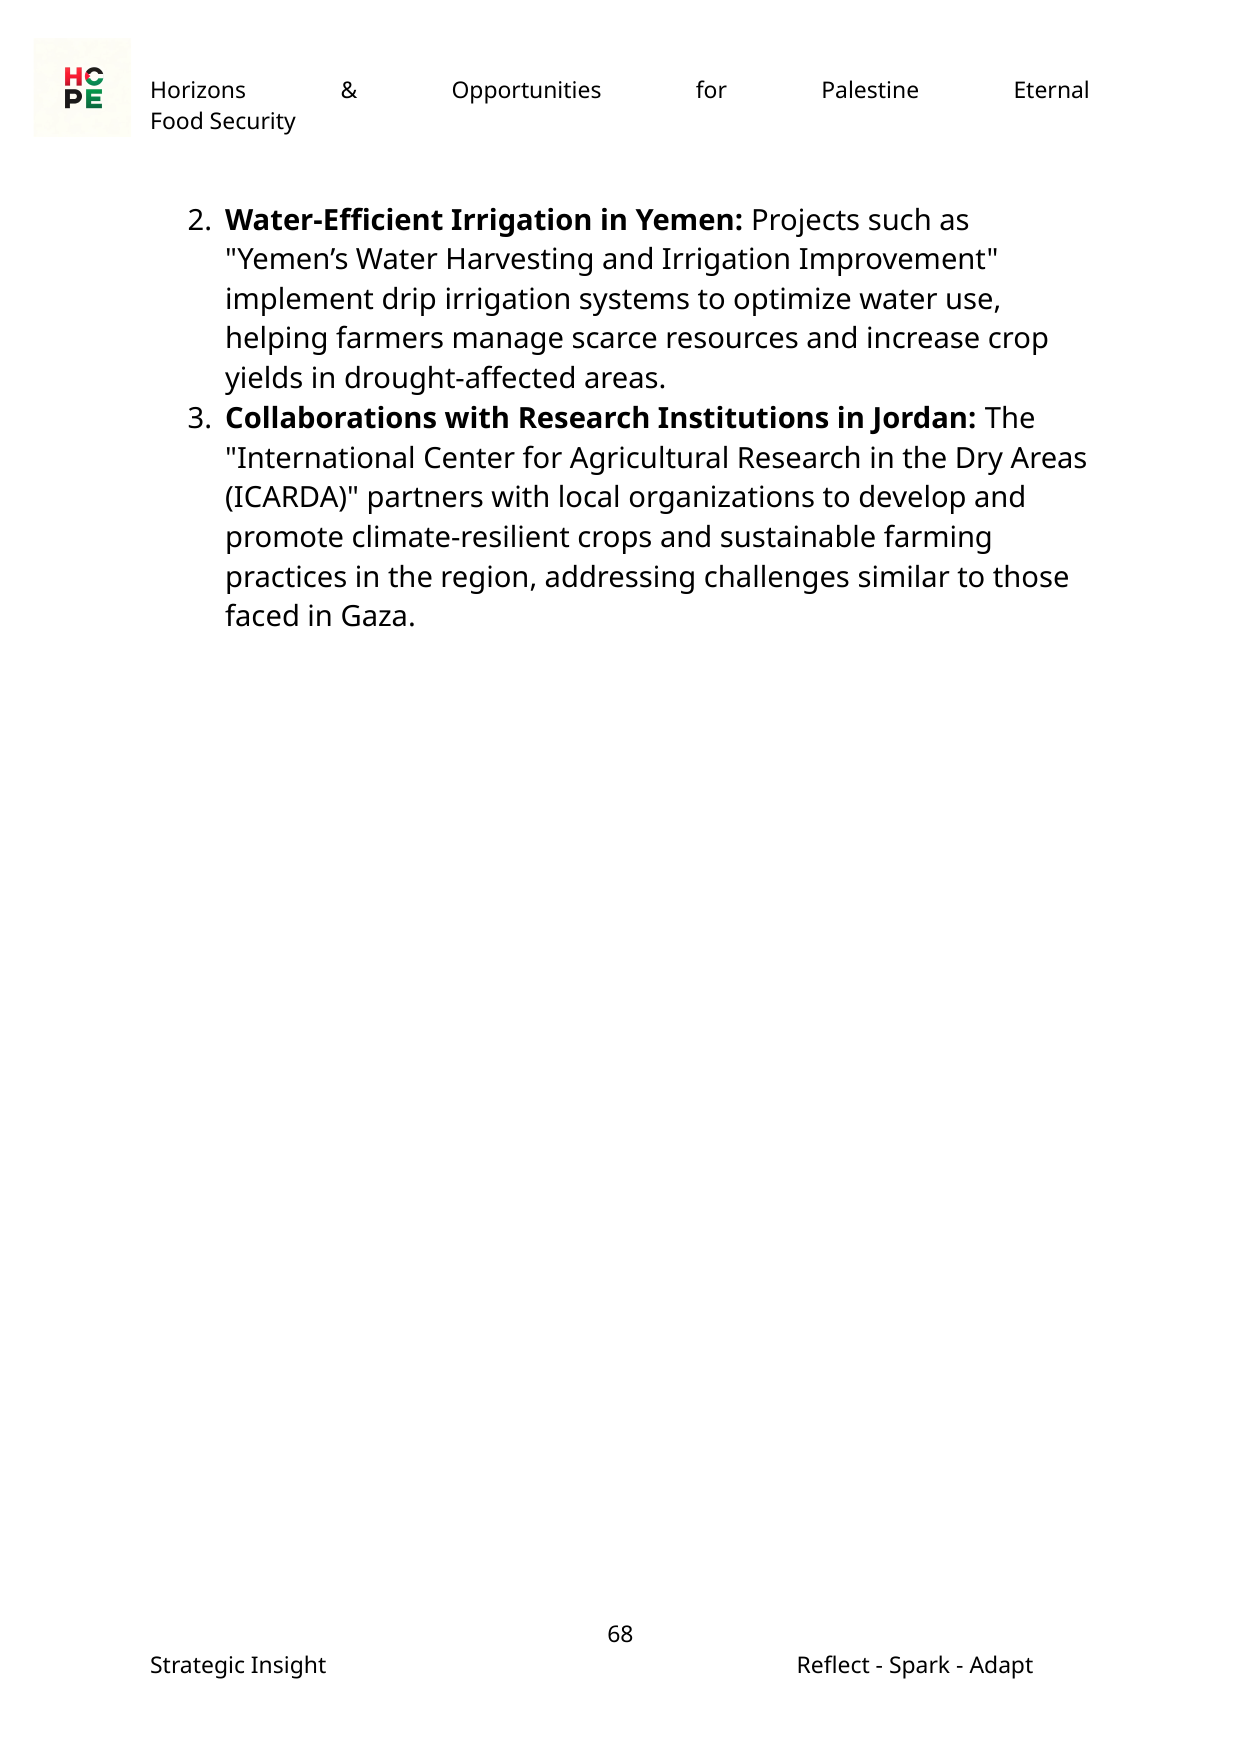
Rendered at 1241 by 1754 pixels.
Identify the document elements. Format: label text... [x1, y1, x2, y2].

list Water-Efficient Irrigation in Yemen: Projects such as "Yemen’s Water Harvesting and Irrigation Improvement" implement drip irrigation systems to optimize water use, helping farmers manage scarce resources and increase crop yields in drought-affected areas. [187, 199, 1090, 397]
picture [33, 38, 132, 137]
list Collaborations with Research Institutions in Jordan: The "International Center for Agricultural Research in the Dry Areas (ICARDA)" partners with local organizations to develop and promote climate-resilient crops and sustainable farming practices in the region, addressing challenges similar to those faced in Gaza. [187, 397, 1090, 635]
